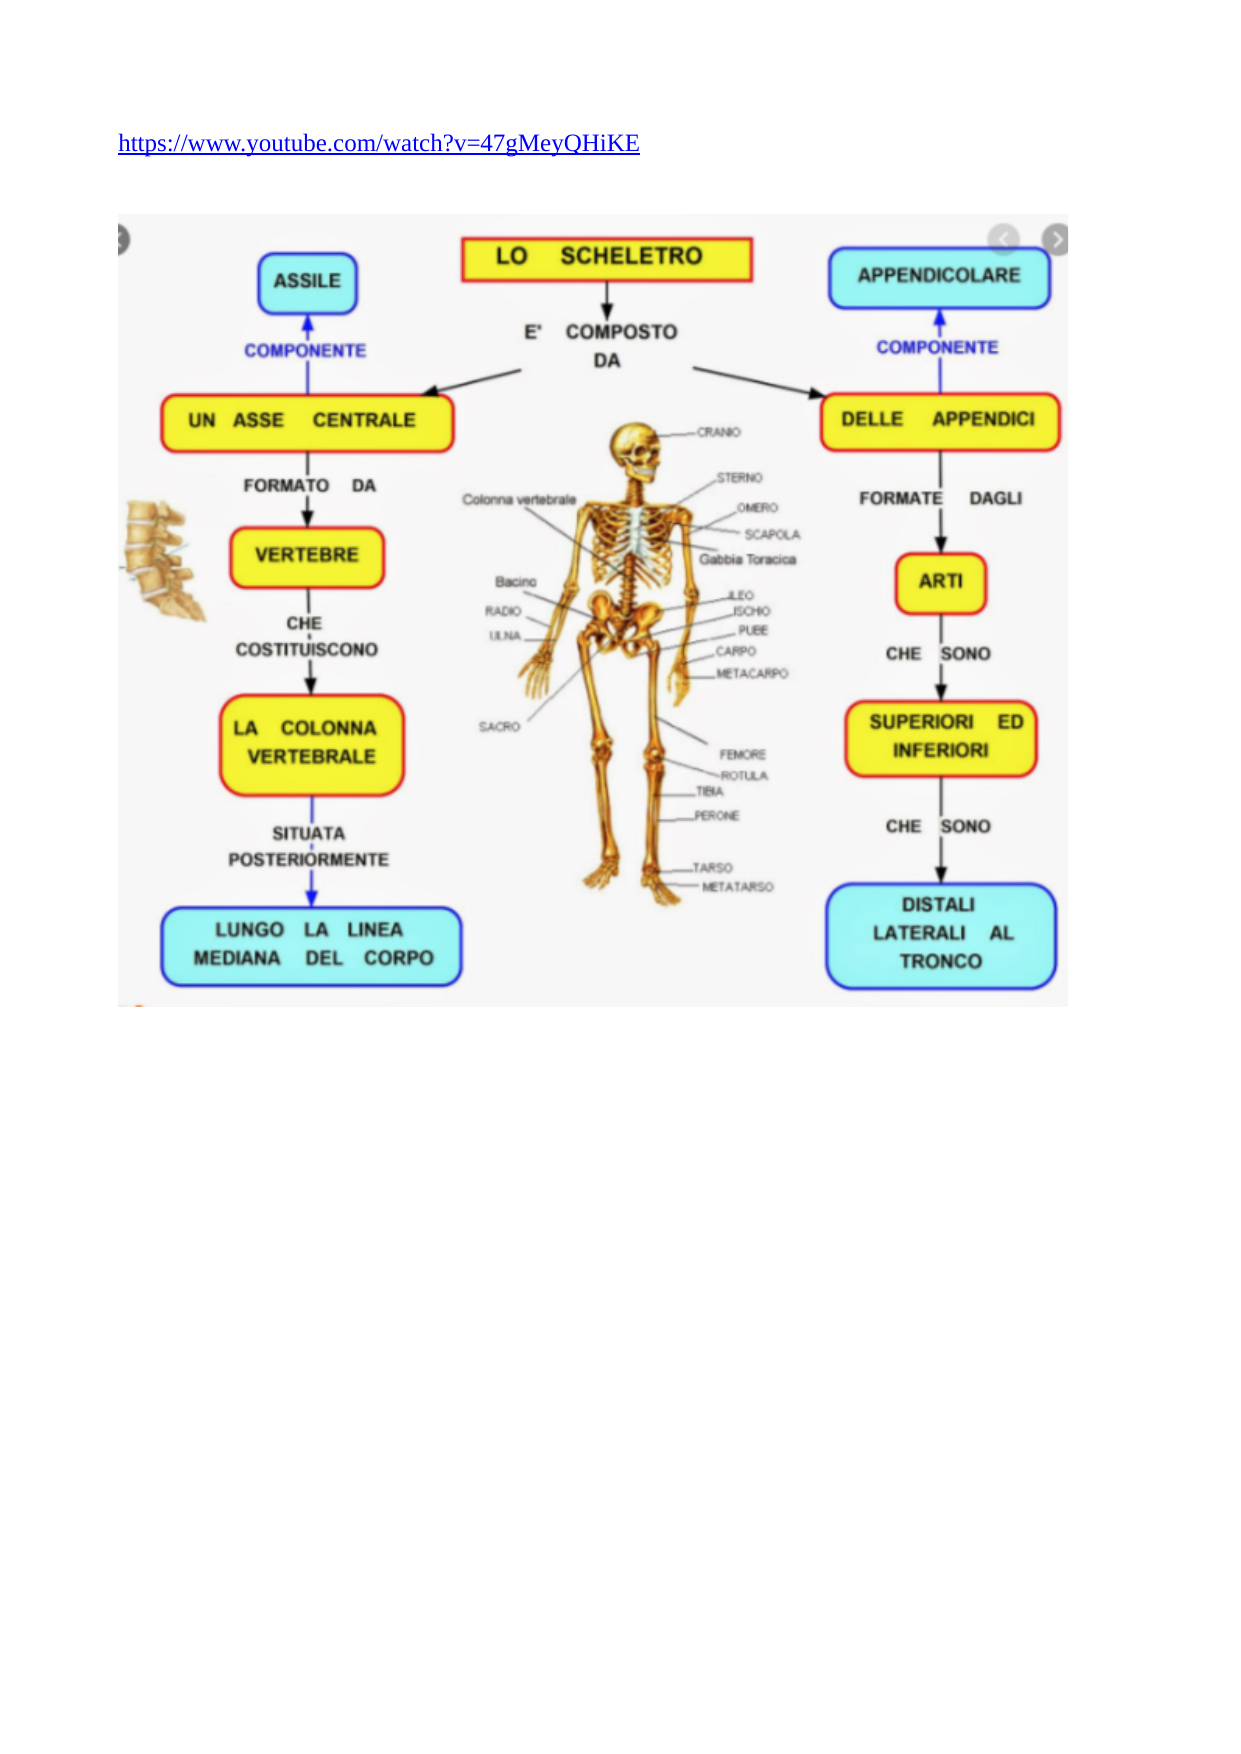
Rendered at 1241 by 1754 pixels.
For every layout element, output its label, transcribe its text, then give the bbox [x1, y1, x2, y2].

picture [118, 214, 1069, 1007]
text https://www.youtube.com/watch?v=47gMeyQHiKE [118, 128, 1122, 157]
